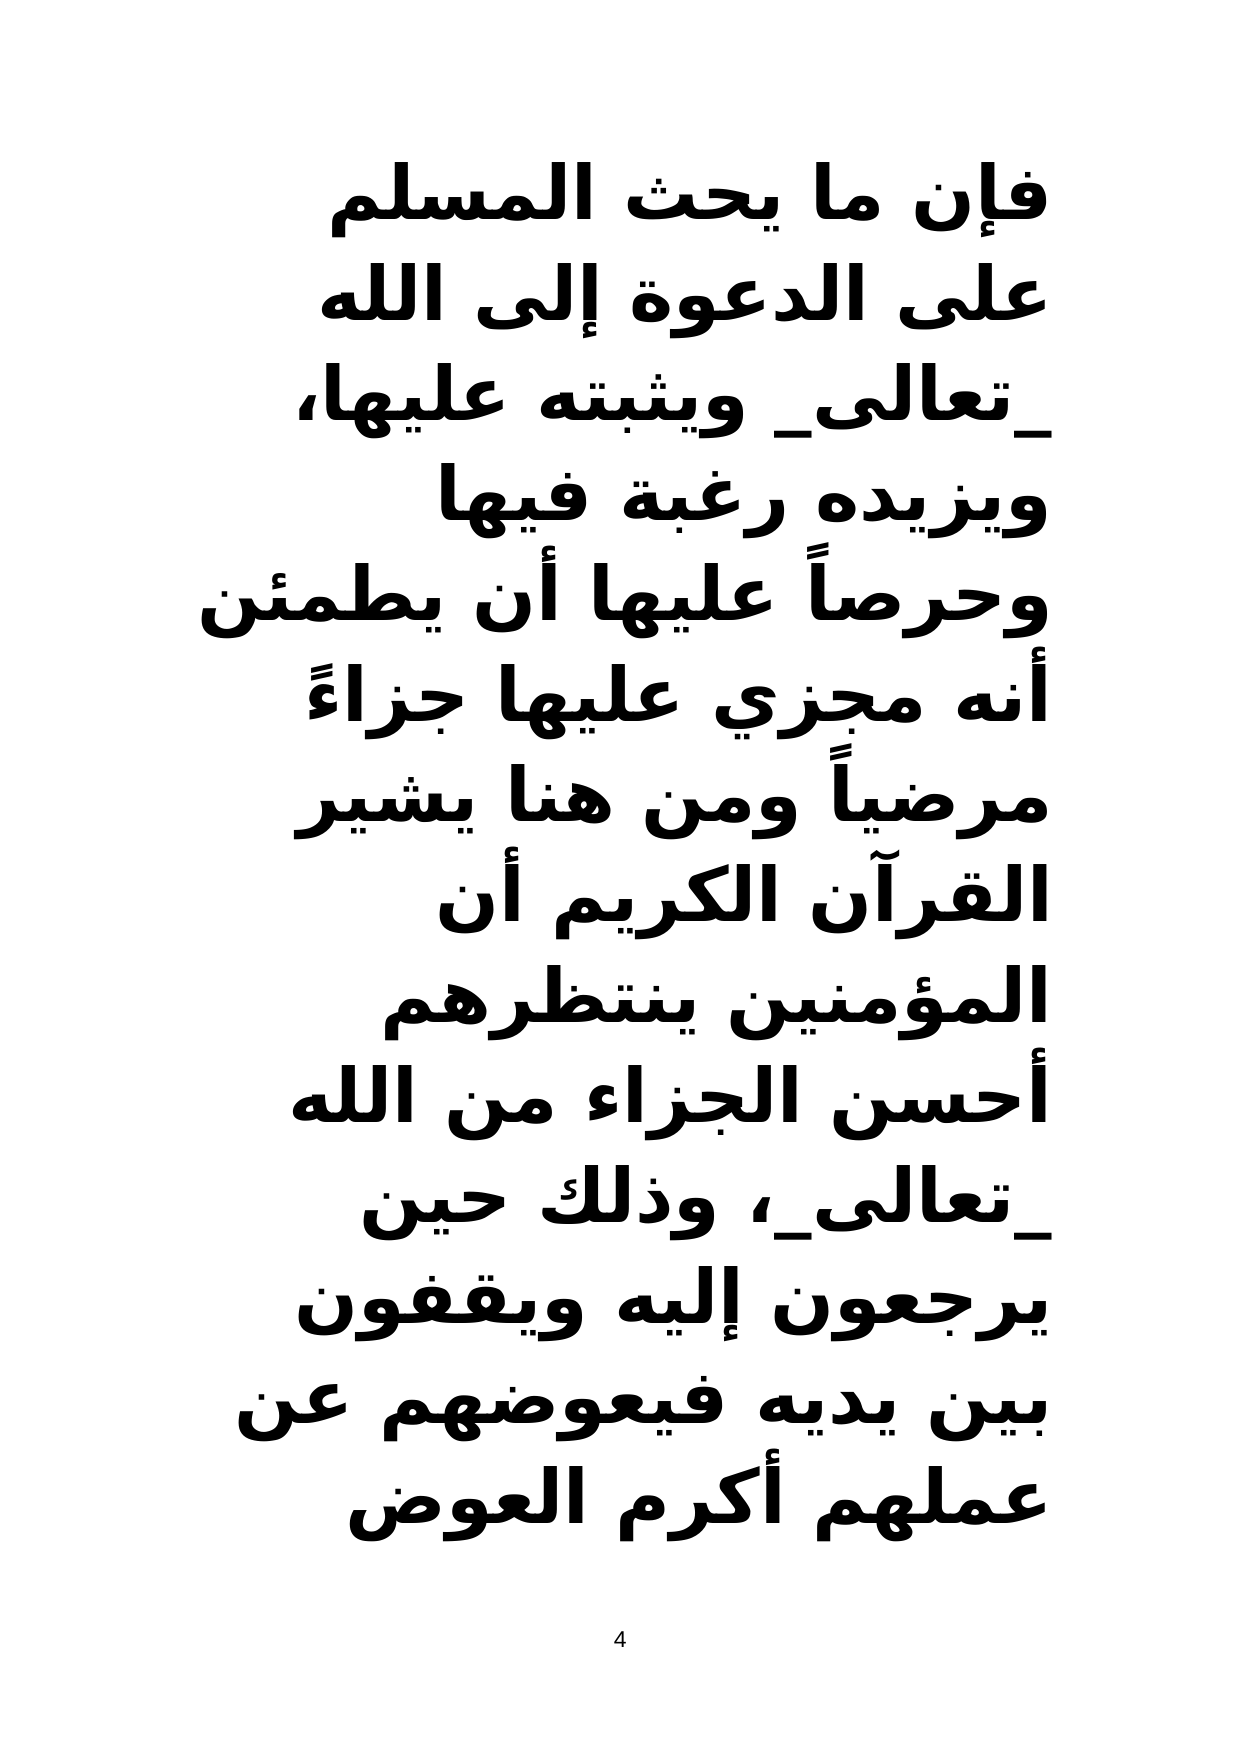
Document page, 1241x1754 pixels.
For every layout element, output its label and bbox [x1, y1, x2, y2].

text [187, 150, 1053, 1541]
